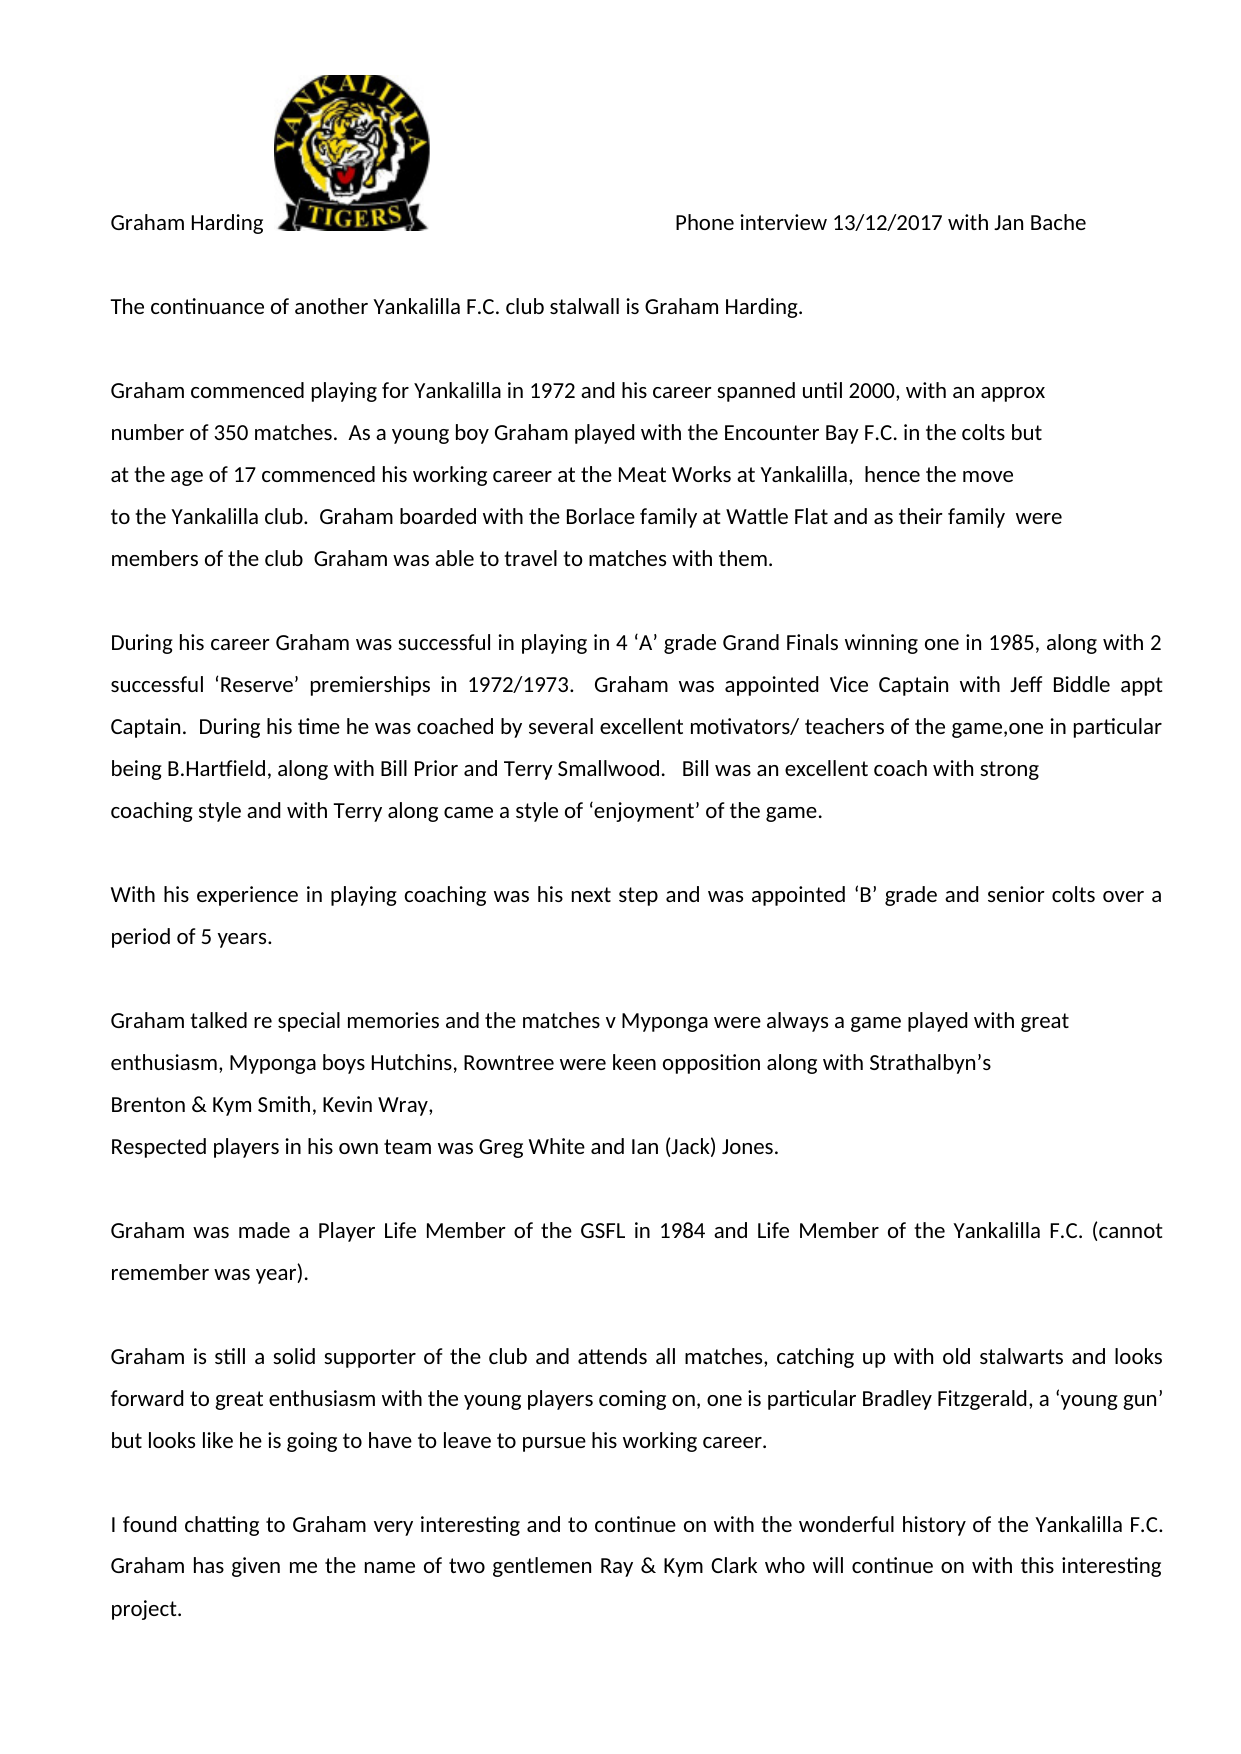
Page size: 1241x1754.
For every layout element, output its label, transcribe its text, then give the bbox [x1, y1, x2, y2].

text Graham was made a Player Life Member of the GSFL in 1984 and Life Member of the Yankalilla F.C. (cannot remember was year). [110, 1216, 1165, 1286]
text at the age of 17 commenced his working career at the Meat Works at Yankalilla, hence the move [110, 460, 1165, 488]
text members of the club Graham was able to travel to matches with them. [110, 544, 1165, 572]
text Graham talked re special memories and the matches v Myponga were always a game played with great [110, 1006, 1165, 1034]
text Graham is still a solid supporter of the club and attends all matches, catching up with old stalwarts and looks forward to great enthusiasm with the young players coming on, one is particular Bradley Fitzgerald, a ‘young gun’ but looks like he is going to have to leave to pursue his working career. [110, 1342, 1165, 1454]
text coaching style and with Terry along came a style of ‘enjoyment’ of the game. [110, 796, 1165, 824]
text With his experience in playing coaching was his next step and was appointed ‘B’ grade and senior colts over a period of 5 years. [110, 880, 1165, 950]
picture [274, 75, 430, 231]
text Graham Harding Phone interview 13/12/2017 with Jan Bache [110, 75, 1165, 236]
text The continuance of another Yankalilla F.C. club stalwall is Graham Harding. [110, 292, 1165, 320]
text Graham commenced playing for Yankalilla in 1972 and his career spanned until 2000, with an approx [110, 376, 1165, 404]
text enthusiasm, Myponga boys Hutchins, Rowntree were keen opposition along with Strathalbyn’s [110, 1048, 1165, 1076]
text Brenton & Kym Smith, Kevin Wray, [110, 1090, 1165, 1118]
text number of 350 matches. As a young boy Graham played with the Encounter Bay F.C. in the colts but [110, 418, 1165, 446]
text During his career Graham was successful in playing in 4 ‘A’ grade Grand Finals winning one in 1985, along with 2 successful ‘Reserve’ premierships in 1972/1973. Graham was appointed Vice Captain with Jeff Biddle appt Captain. During his time he was coached by several excellent motivators/ teachers of the game,one in particular being B.Hartfield, along with Bill Prior and Terry Smallwood. Bill was an excellent coach with strong [110, 628, 1165, 782]
text I found chatting to Graham very interesting and to continue on with the wonderful history of the Yankalilla F.C. Graham has given me the name of two gentlemen Ray & Kym Clark who will continue on with this interesting project. [110, 1510, 1165, 1622]
text Respected players in his own team was Greg White and Ian (Jack) Jones. [110, 1132, 1165, 1160]
text to the Yankalilla club. Graham boarded with the Borlace family at Wattle Flat and as their family were [110, 502, 1165, 530]
